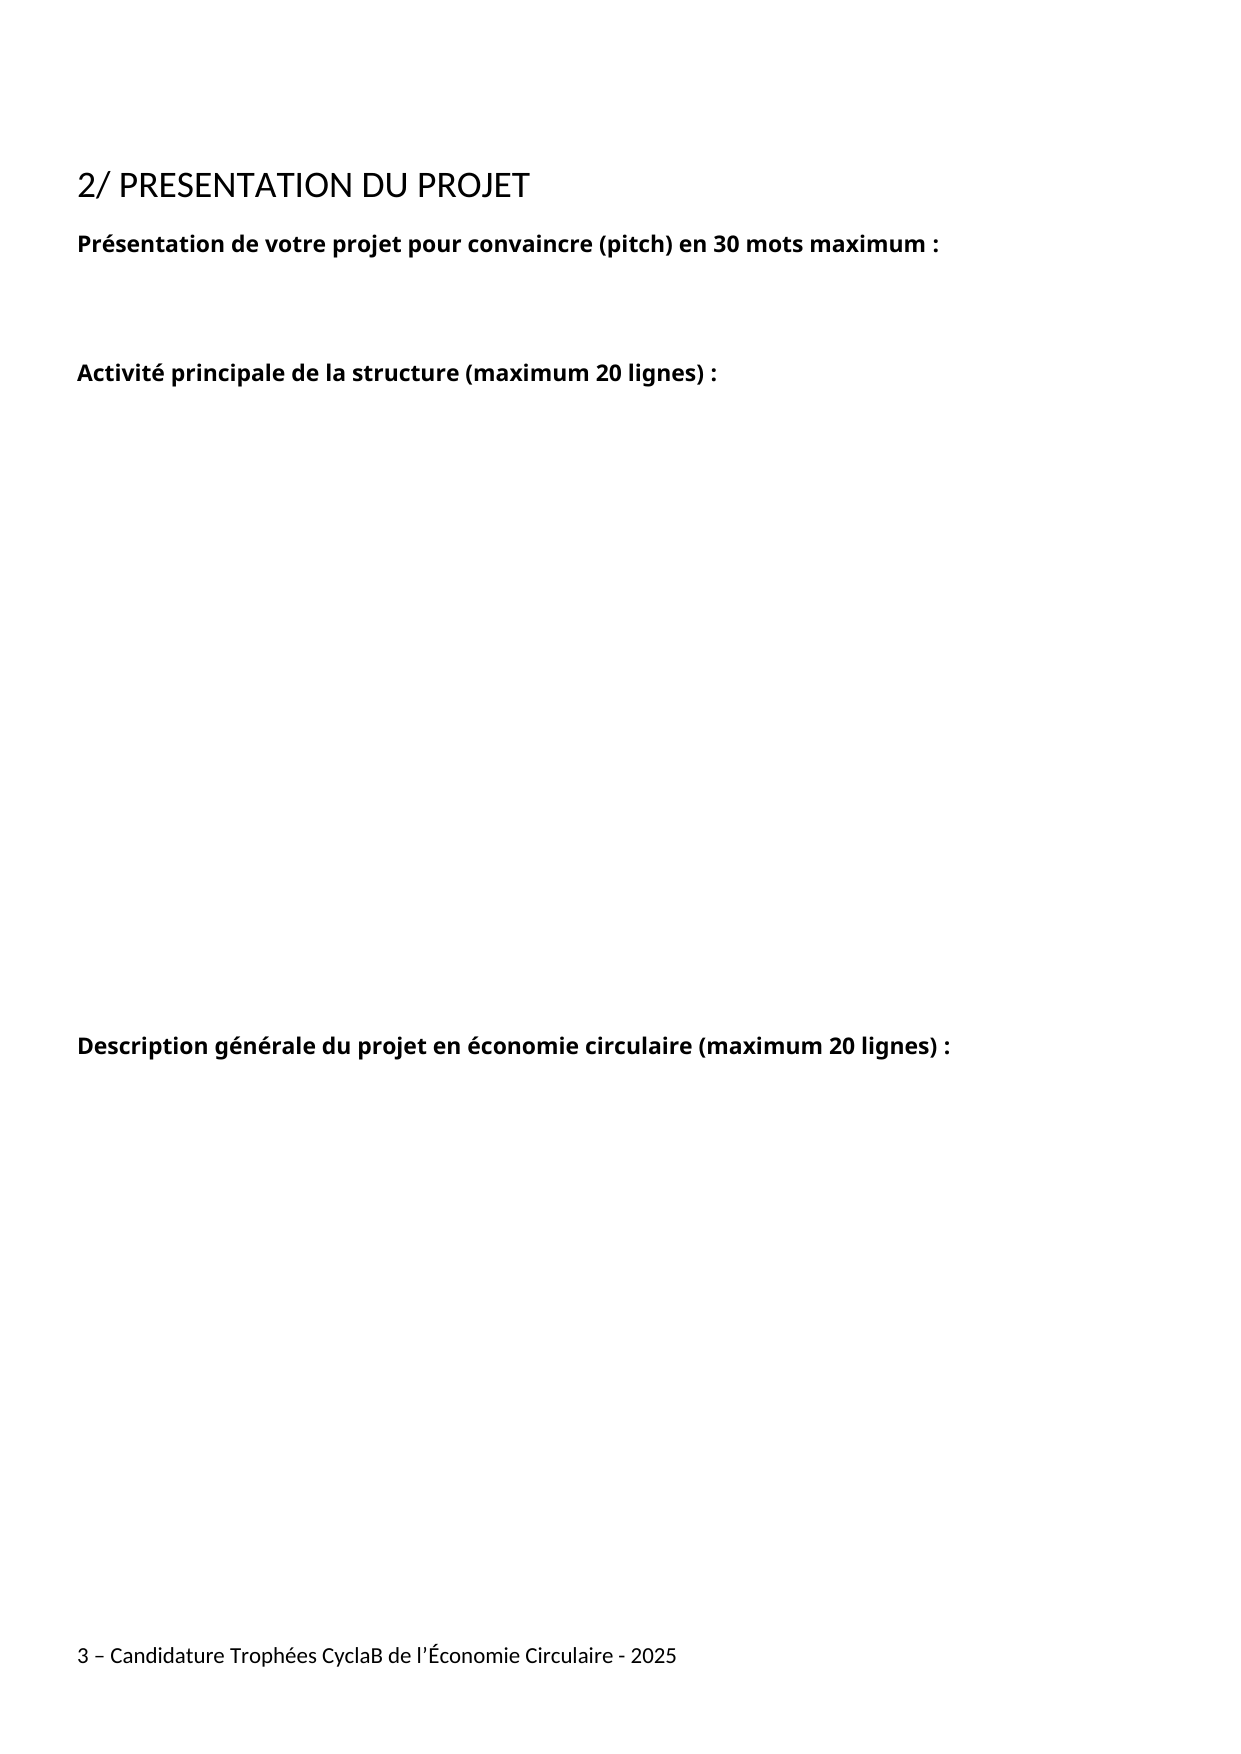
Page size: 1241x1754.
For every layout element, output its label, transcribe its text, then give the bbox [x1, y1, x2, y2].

text Présentation de votre projet pour convaincre (pitch) en 30 mots maximum : [77, 227, 1152, 259]
text 2/ PRESENTATION DU PROJET [77, 161, 1152, 207]
text Activité principale de la structure (maximum 20 lignes) : [77, 357, 1152, 388]
text Description générale du projet en économie circulaire (maximum 20 lignes) : [77, 1029, 1152, 1061]
